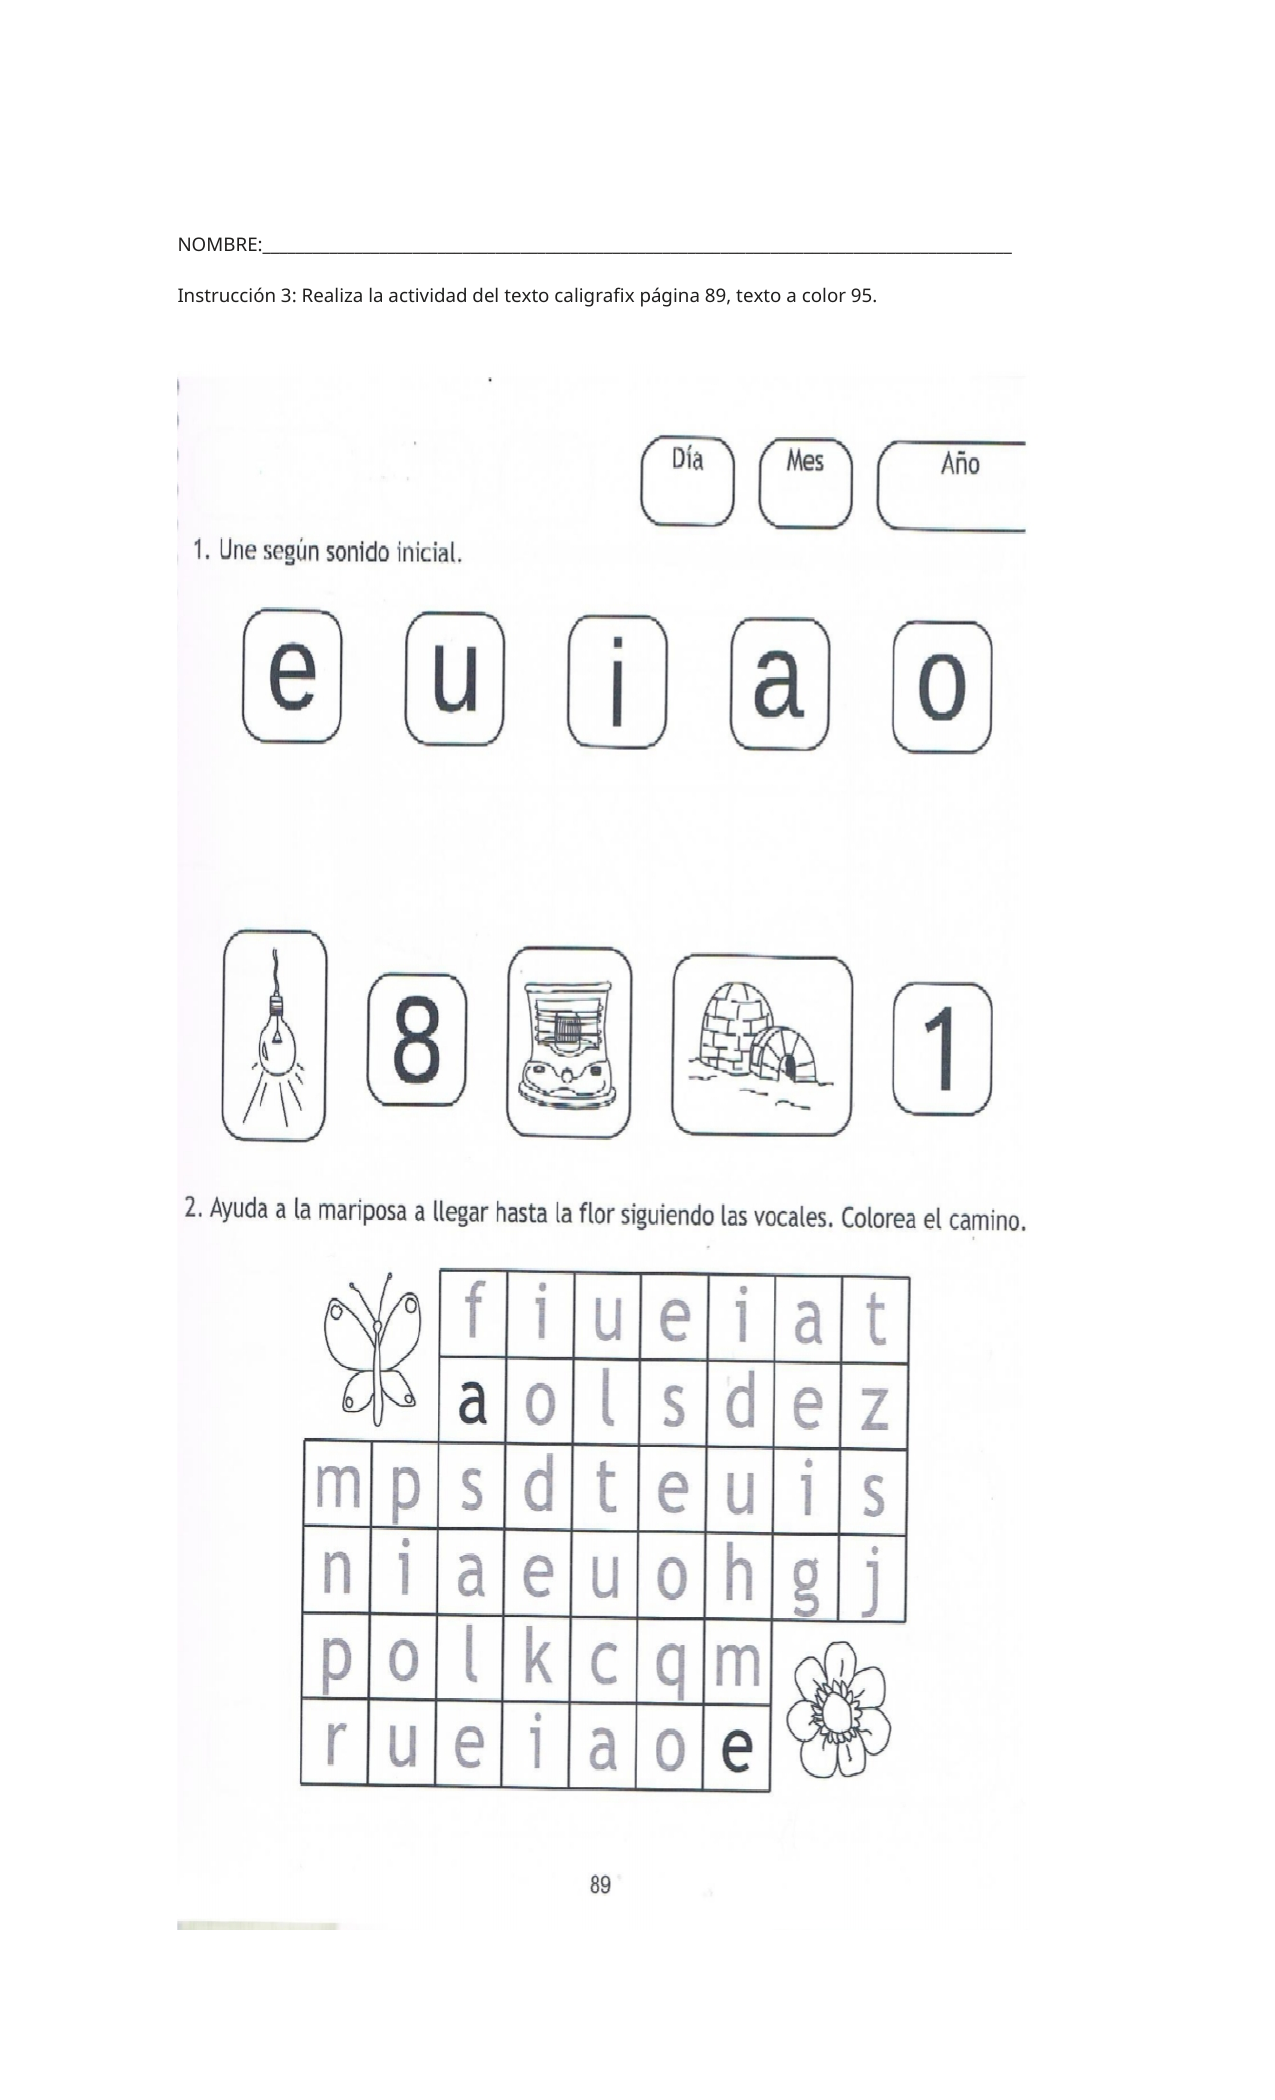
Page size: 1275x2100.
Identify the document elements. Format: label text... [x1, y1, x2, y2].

text NOMBRE:__________________________________________________________________________________________ [177, 232, 1098, 257]
picture [177, 364, 1048, 1930]
text Instrucción 3: Realiza la actividad del texto caligrafix página 89, texto a color 95. [177, 283, 1098, 308]
